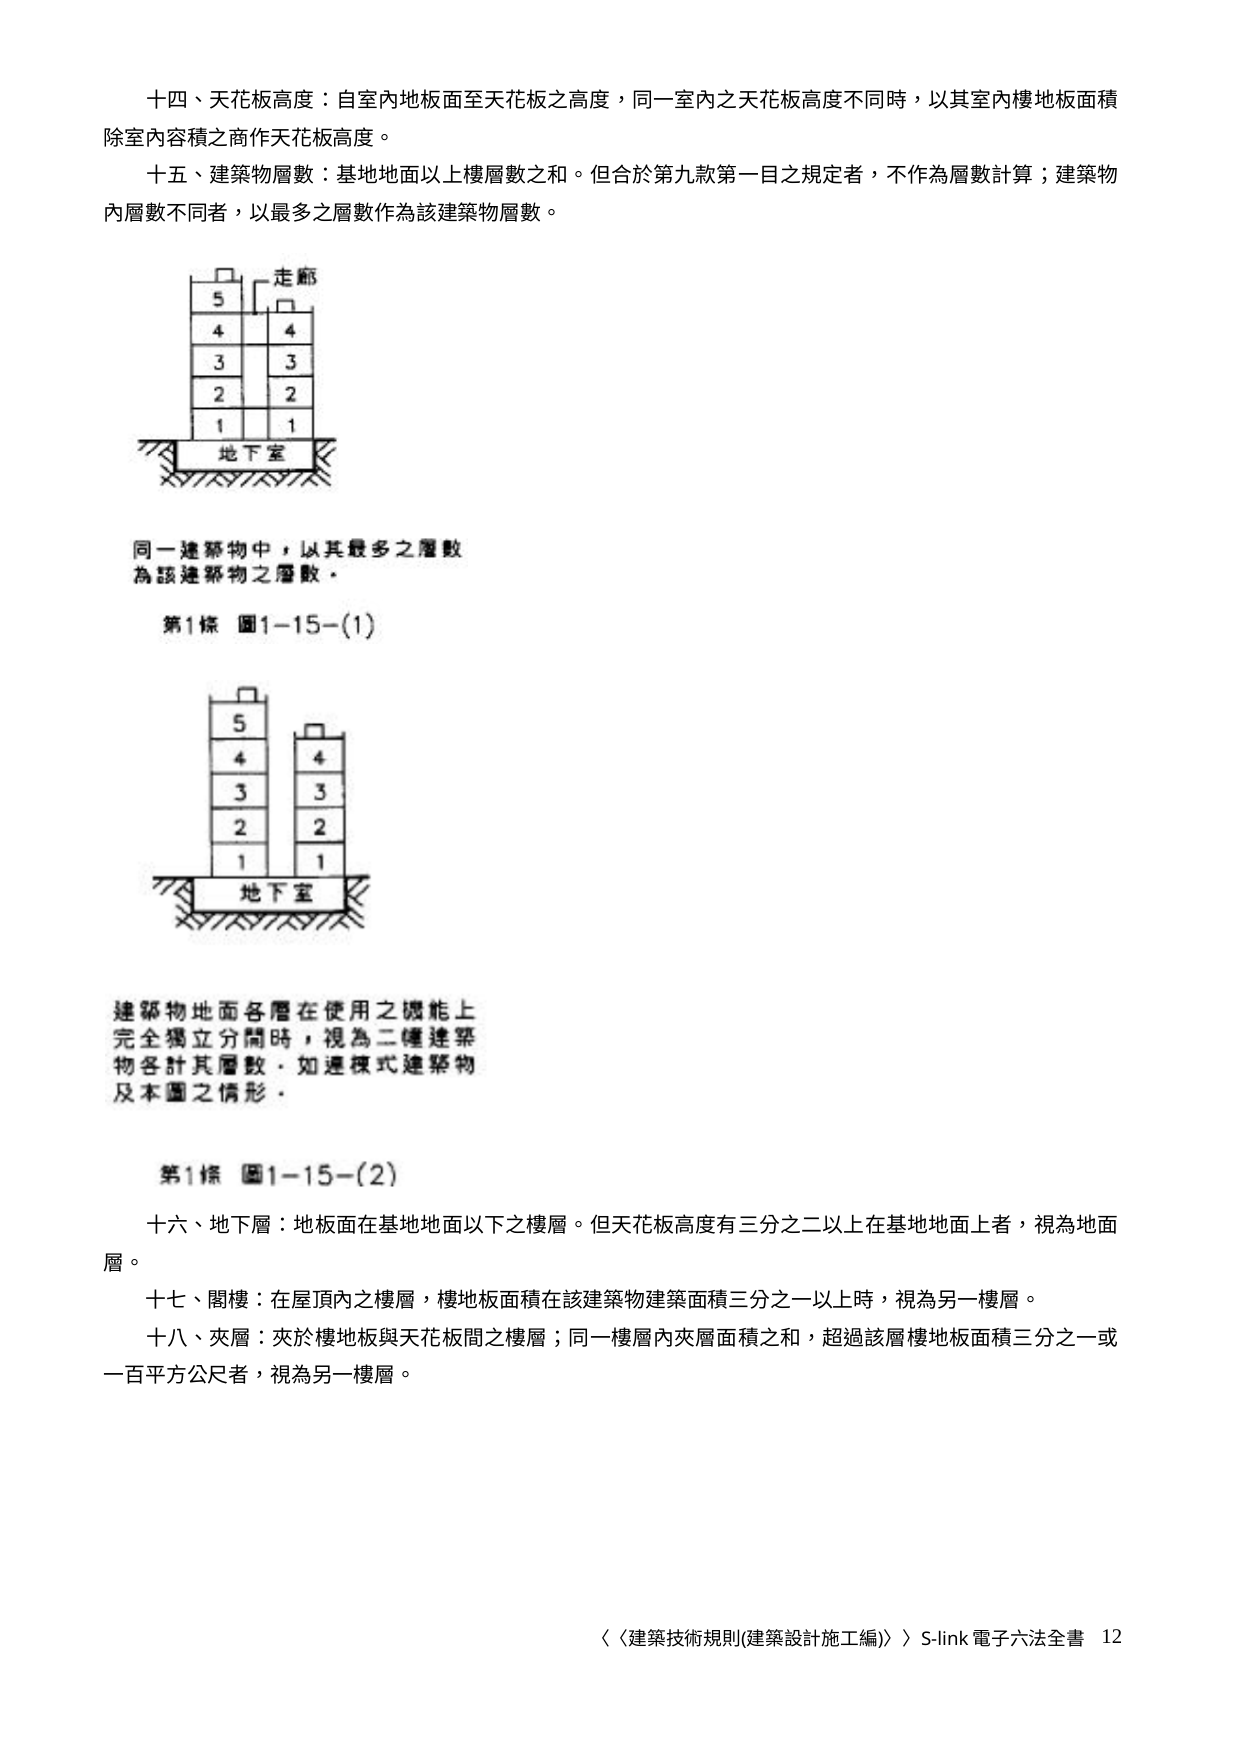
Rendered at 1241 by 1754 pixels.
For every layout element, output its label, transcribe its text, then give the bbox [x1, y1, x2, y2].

text 十七、閣樓：在屋頂內之樓層，樓地板面積在該建築物建築面積三分之一以上時，視為另一樓層。 [103, 1280, 1122, 1317]
text 十五、建築物層數：基地地面以上樓層數之和。但合於第九款第一目之規定者，不作為層數計算；建築物內層數不同者，以最多之層數作為該建築物層數。■ [103, 155, 1122, 230]
picture [103, 245, 469, 658]
text 十六、地下層：地板面在基地地面以下之樓層。但天花板高度有三分之二以上在基地地面上者，視為地面層。 [103, 1205, 1122, 1280]
text 十八、夾層：夾於樓地板與天花板間之樓層；同一樓層內夾層面積之和，超過該層樓地板面積三分之一或一百平方公尺者，視為另一樓層。■ [103, 1317, 1122, 1392]
picture [103, 679, 492, 1203]
text 十四、天花板高度：自室內地板面至天花板之高度，同一室內之天花板高度不同時，以其室內樓地板面積除室內容積之商作天花板高度。 [103, 80, 1122, 155]
